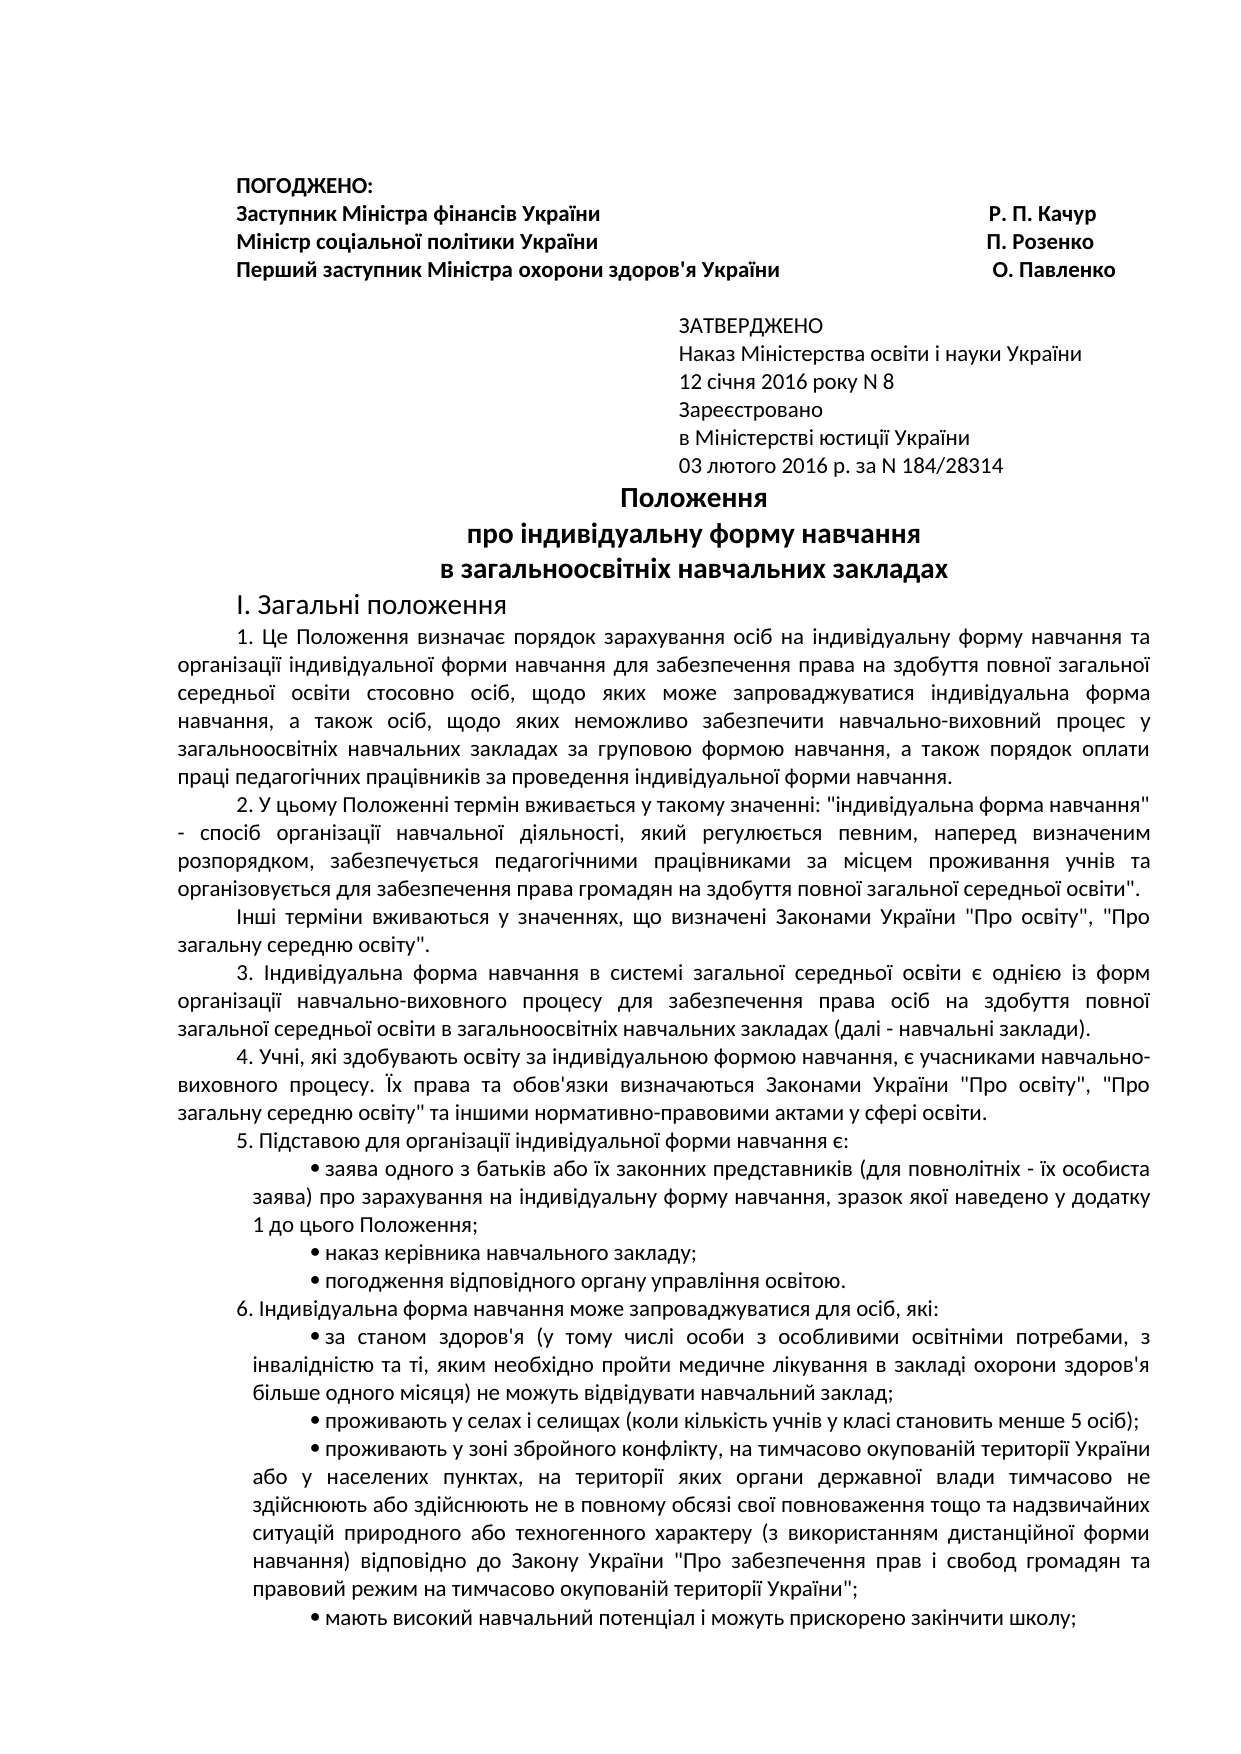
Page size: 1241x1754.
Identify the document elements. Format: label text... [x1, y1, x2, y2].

text в загальноосвітніх навчальних закладах [177, 551, 1152, 586]
text I. Загальні положення [177, 586, 1152, 622]
text Міністр соціальної політики України П. Розенко [177, 227, 1152, 255]
list проживають у селах і селищах (коли кількість учнів у класі становить менше 5 осіб); [252, 1406, 1152, 1434]
text Інші терміни вживаються у значеннях, що визначені Законами України "Про освіту", "Про загальну середню освіту". [177, 902, 1152, 958]
text Перший заступник Міністра охорони здоров'я України О. Павленко [177, 255, 1152, 283]
list проживають у зоні збройного конфлікту, на тимчасово окупованій території України або у населених пунктах, на території яких органи державної влади тимчасово не здійснюють або здійснюють не в повному обсязі свої повноваження тощо та надзвичайних ситуацій природного або техногенного характеру (з використанням дистанційної форми навчання) відповідно до Закону України "Про забезпечення прав і свобод громадян та правовий режим на тимчасово окупованій території України"; [252, 1434, 1152, 1603]
text ПОГОДЖЕНО: [177, 171, 1152, 199]
text Наказ Міністерства освіти і науки України [620, 339, 1152, 367]
text 5. Підставою для організації індивідуальної форми навчання є: [177, 1126, 1152, 1154]
list наказ керівника навчального закладу; [252, 1238, 1152, 1266]
text Положення [177, 479, 1152, 515]
text 2. У цьому Положенні термін вживається у такому значенні: "індивідуальна форма навчання" - спосіб організації навчальної діяльності, який регулюється певним, наперед визначеним розпорядком, забезпечується педагогічними працівниками за місцем проживання учнів та організовується для забезпечення права громадян на здобуття повної загальної середньої освіти". [177, 790, 1152, 902]
list заява одного з батьків або їх законних представників (для повнолітніх - їх особиста заява) про зарахування на індивідуальну форму навчання, зразок якої наведено у додатку 1 до цього Положення; [252, 1154, 1152, 1238]
list за станом здоров'я (у тому числі особи з особливими освітніми потребами, з інвалідністю та ті, яким необхідно пройти медичне лікування в закладі охорони здоров'я більше одного місяця) не можуть відвідувати навчальний заклад; [252, 1322, 1152, 1406]
text 03 лютого 2016 р. за N 184/28314 [620, 451, 1152, 479]
text 4. Учні, які здобувають освіту за індивідуальною формою навчання, є учасниками навчально-виховного процесу. Їх права та обов'язки визначаються Законами України "Про освіту", "Про загальну середню освіту" та іншими нормативно-правовими актами у сфері освіти. [177, 1042, 1152, 1126]
text ЗАТВЕРДЖЕНО [620, 311, 1152, 339]
text Заступник Міністра фінансів України Р. П. Качур [177, 199, 1152, 227]
list мають високий навчальний потенціал і можуть прискорено закінчити школу; [252, 1603, 1152, 1631]
list погодження відповідного органу управління освітою. [252, 1266, 1152, 1294]
text 6. Індивідуальна форма навчання може запроваджуватися для осіб, які: [177, 1294, 1152, 1322]
text в Міністерстві юстиції України [620, 423, 1152, 451]
text про індивідуальну форму навчання [177, 515, 1152, 551]
text Зареєстровано [620, 395, 1152, 423]
text 1. Це Положення визначає порядок зарахування осіб на індивідуальну форму навчання та організації індивідуальної форми навчання для забезпечення права на здобуття повної загальної середньої освіти стосовно осіб, щодо яких може запроваджуватися індивідуальна форма навчання, а також осіб, щодо яких неможливо забезпечити навчально-виховний процес у загальноосвітніх навчальних закладах за груповою формою навчання, а також порядок оплати праці педагогічних працівників за проведення індивідуальної форми навчання. [177, 622, 1152, 790]
text 12 січня 2016 року N 8 [620, 367, 1152, 395]
text 3. Індивідуальна форма навчання в системі загальної середньої освіти є однією із форм організації навчально-виховного процесу для забезпечення права осіб на здобуття повної загальної середньої освіти в загальноосвітніх навчальних закладах (далі - навчальні заклади). [177, 958, 1152, 1042]
